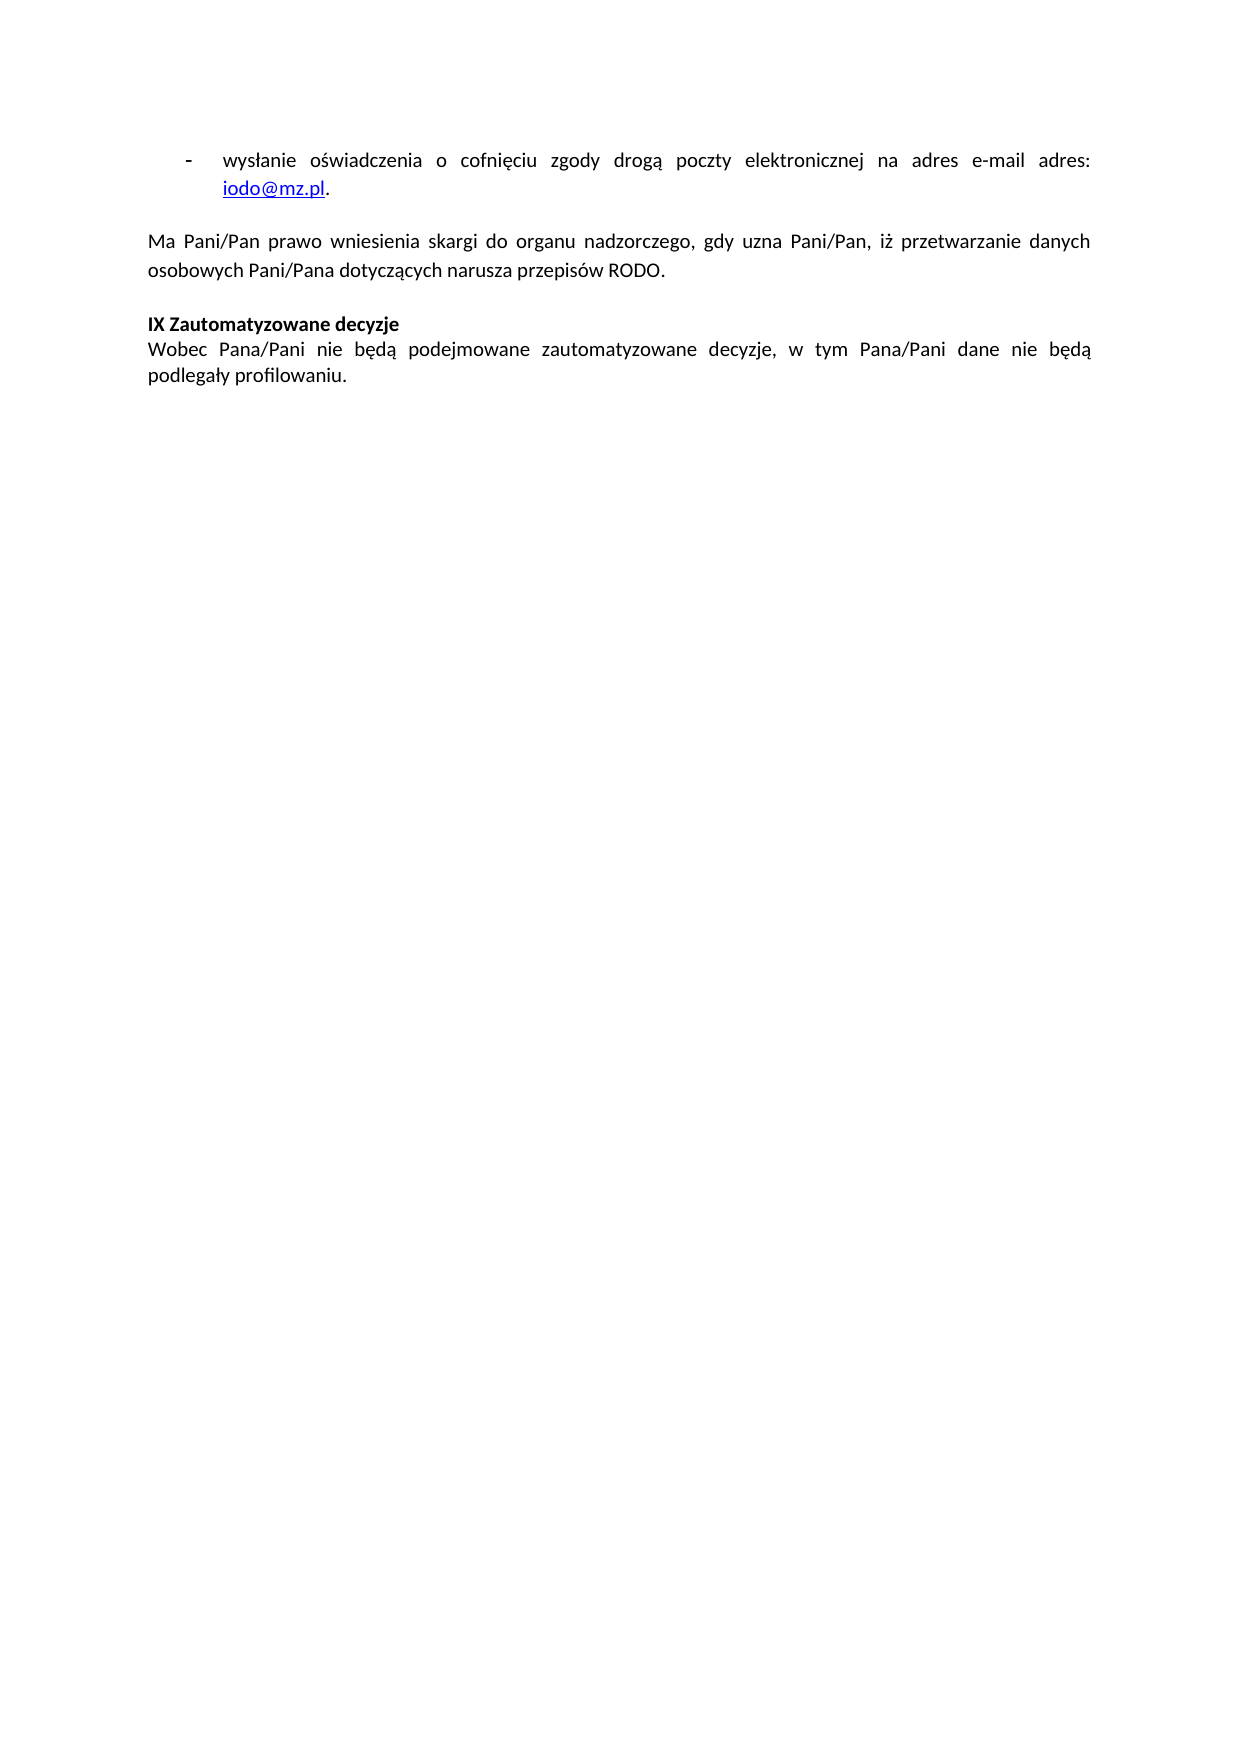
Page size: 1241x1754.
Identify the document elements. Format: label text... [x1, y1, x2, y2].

text Ma Pani/Pan prawo wniesienia skargi do organu nadzorczego, gdy uzna Pani/Pan, iż przetwarzanie danych osobowych Pani/Pana dotyczących narusza przepisów RODO. [148, 228, 1093, 282]
list wysłanie oświadczenia o cofnięciu zgody drogą poczty elektronicznej na adres e-mail adres: iodo@mz.pl. [185, 148, 1093, 200]
list Wobec Pana/Pani nie będą podejmowane zautomatyzowane decyzje, w tym Pana/Pani dane nie będą podlegały profilowaniu. [148, 337, 1093, 387]
text IX Zautomatyzowane decyzje [148, 311, 1093, 337]
